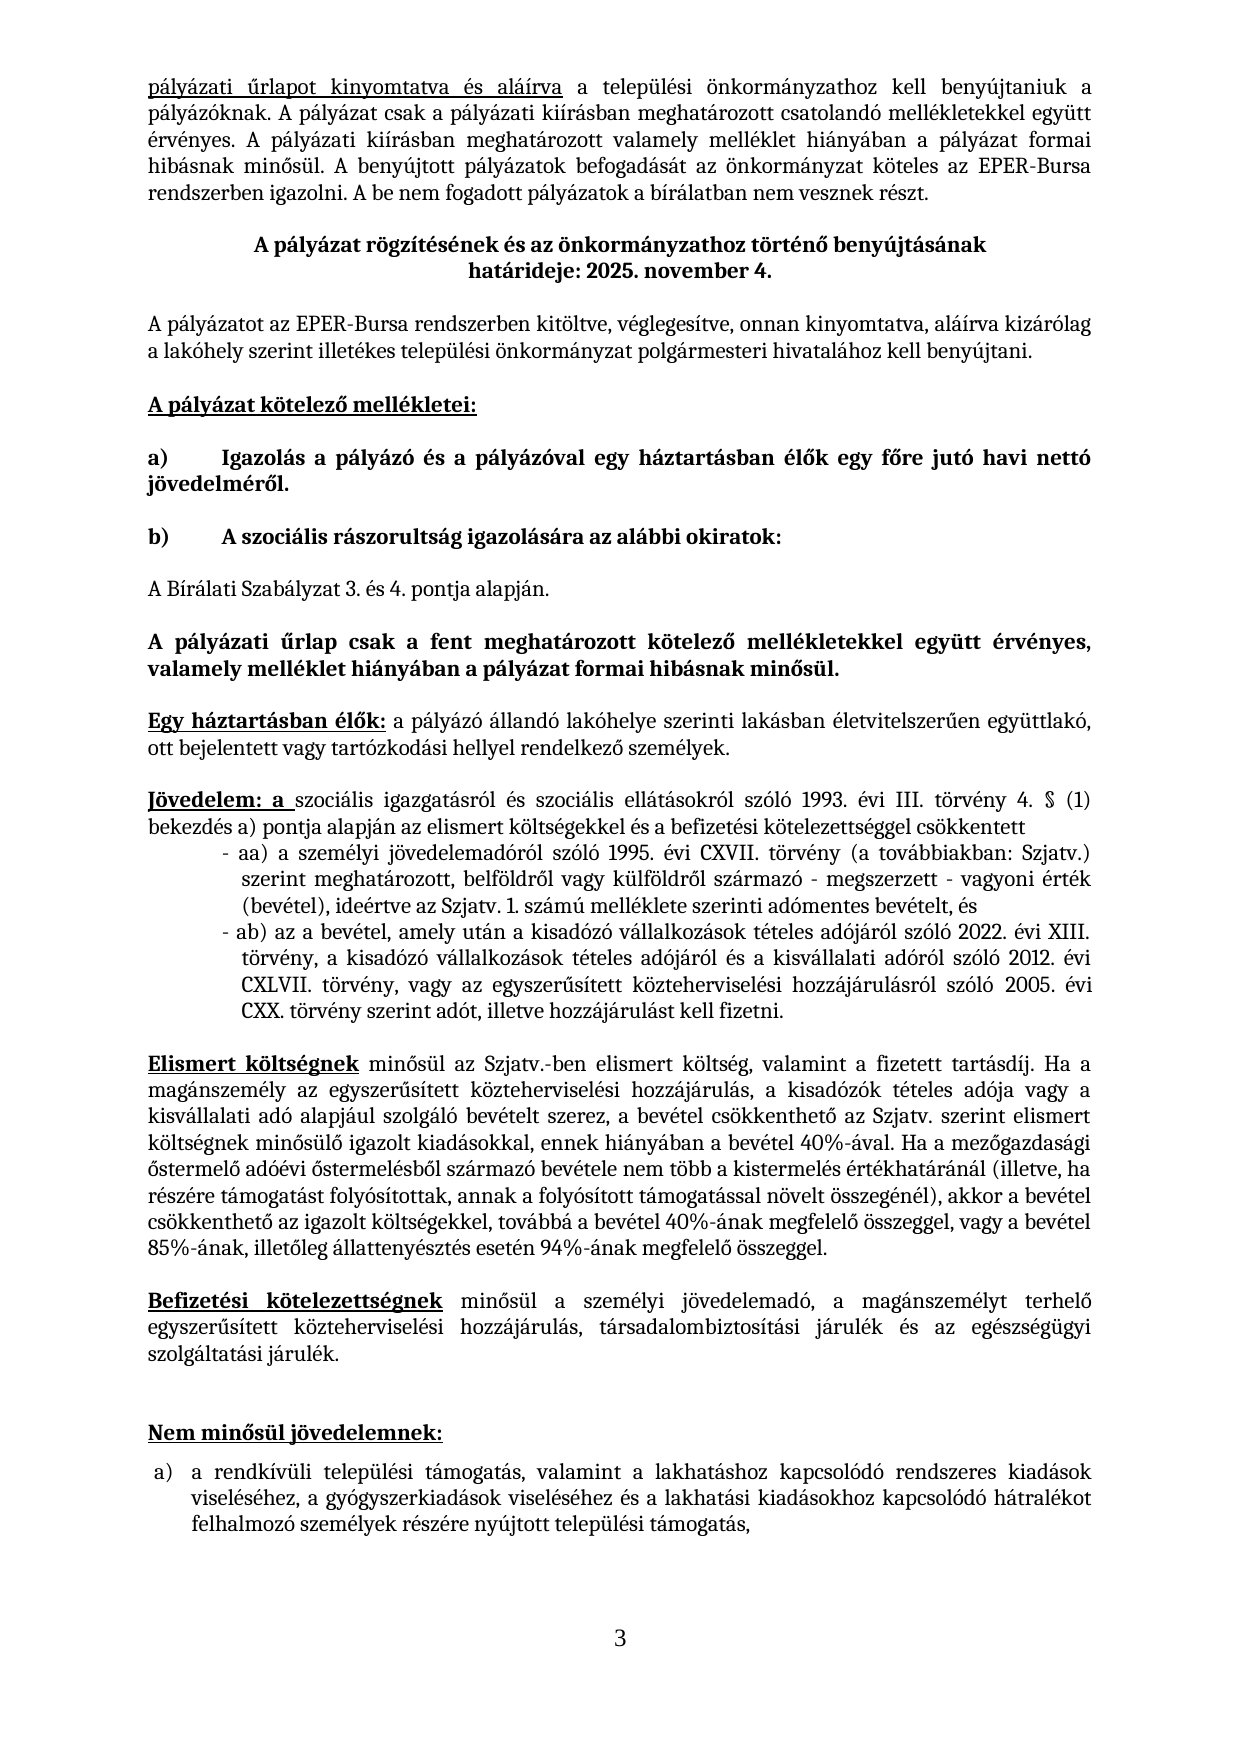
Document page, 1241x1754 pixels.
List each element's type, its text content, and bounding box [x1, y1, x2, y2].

text A pályázat rögzítésének és az önkormányzathoz történő benyújtásának [148, 232, 1092, 258]
text Nem minősül jövedelemnek: [148, 1419, 1092, 1446]
text Befizetési kötelezettségnek minősül a személyi jövedelemadó, a magánszemélyt terhelő egyszerűsített közteherviselési hozzájárulás, társadalombiztosítási járulék és az egészségügyi szolgáltatási járulék. [148, 1288, 1092, 1367]
text A pályázatot az EPER-Bursa rendszerben kitöltve, véglegesítve, onnan kinyomtatva, aláírva kizárólag a lakóhely szerint illetékes települési önkormányzat polgármesteri hivatalához kell benyújtani. [148, 311, 1092, 364]
text A pályázat kötelező mellékletei: [148, 392, 1092, 418]
text a) Igazolás a pályázó és a pályázóval egy háztartásban élők egy főre jutó havi nettó jövedelméről. [148, 444, 1092, 497]
text Egy háztartásban élők: a pályázó állandó lakóhelye szerinti lakásban életvitelszerűen együttlakó, ott bejelentett vagy tartózkodási hellyel rendelkező személyek. [148, 708, 1092, 761]
text Elismert költségnek minősül az Szjatv.-ben elismert költség, valamint a fizetett tartásdíj. Ha a magánszemély az egyszerűsített közteherviselési hozzájárulás, a kisadózók tételes adója vagy a kisvállalati adó alapjául szolgáló bevételt szerez, a bevétel csökkenthető az Szjatv. szerint elismert költségnek minősülő igazolt kiadásokkal, ennek hiányában a bevétel 40%-ával. Ha a mezőgazdasági őstermelő adóévi őstermelésből származó bevétele nem több a kistermelés értékhatáránál (illetve, ha részére támogatást folyósítottak, annak a folyósított támogatással növelt összegénél), akkor a bevétel csökkenthető az igazolt költségekkel, továbbá a bevétel 40%-ának megfelelő összeggel, vagy a bevétel 85%-ának, illetőleg állattenyésztés esetén 94%-ának megfelelő összeggel. [148, 1051, 1092, 1261]
text Jövedelem: a szociális igazgatásról és szociális ellátásokról szóló 1993. évi III. törvény 4. § (1) bekezdés a) pontja alapján az elismert költségekkel és a befizetési kötelezettséggel csökkentett [148, 787, 1092, 840]
list a rendkívüli települési támogatás, valamint a lakhatáshoz kapcsolódó rendszeres kiadások viseléséhez, a gyógyszerkiadások viseléséhez és a lakhatási kiadásokhoz kapcsolódó hátralékot felhalmozó személyek részére nyújtott települési támogatás, [154, 1458, 1092, 1537]
text - ab) az a bevétel, amely után a kisadózó vállalkozások tételes adójáról szóló 2022. évi XIII. törvény, a kisadózó vállalkozások tételes adójáról és a kisvállalati adóról szóló 2012. évi CXLVII. törvény, vagy az egyszerűsített közteherviselési hozzájárulásról szóló 2005. évi CXX. törvény szerint adót, illetve hozzájárulást kell fizetni. [222, 919, 1092, 1024]
text A pályázati űrlap csak a fent meghatározott kötelező mellékletekkel együtt érvényes, valamely melléklet hiányában a pályázat formai hibásnak minősül. [148, 629, 1092, 682]
text A Bírálati Szabályzat 3. és 4. pontja alapján. [148, 576, 1092, 603]
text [148, 74, 1092, 206]
text határideje: 2025. november 4. [148, 258, 1092, 285]
text b) A szociális rászorultság igazolására az alábbi okiratok: [148, 523, 1092, 550]
text - aa) a személyi jövedelemadóról szóló 1995. évi CXVII. törvény (a továbbiakban: Szjatv.) szerint meghatározott, belföldről vagy külföldről származó - megszerzett - vagyoni érték (bevétel), ideértve az Szjatv. 1. számú melléklete szerinti adómentes bevételt, és [222, 840, 1092, 919]
